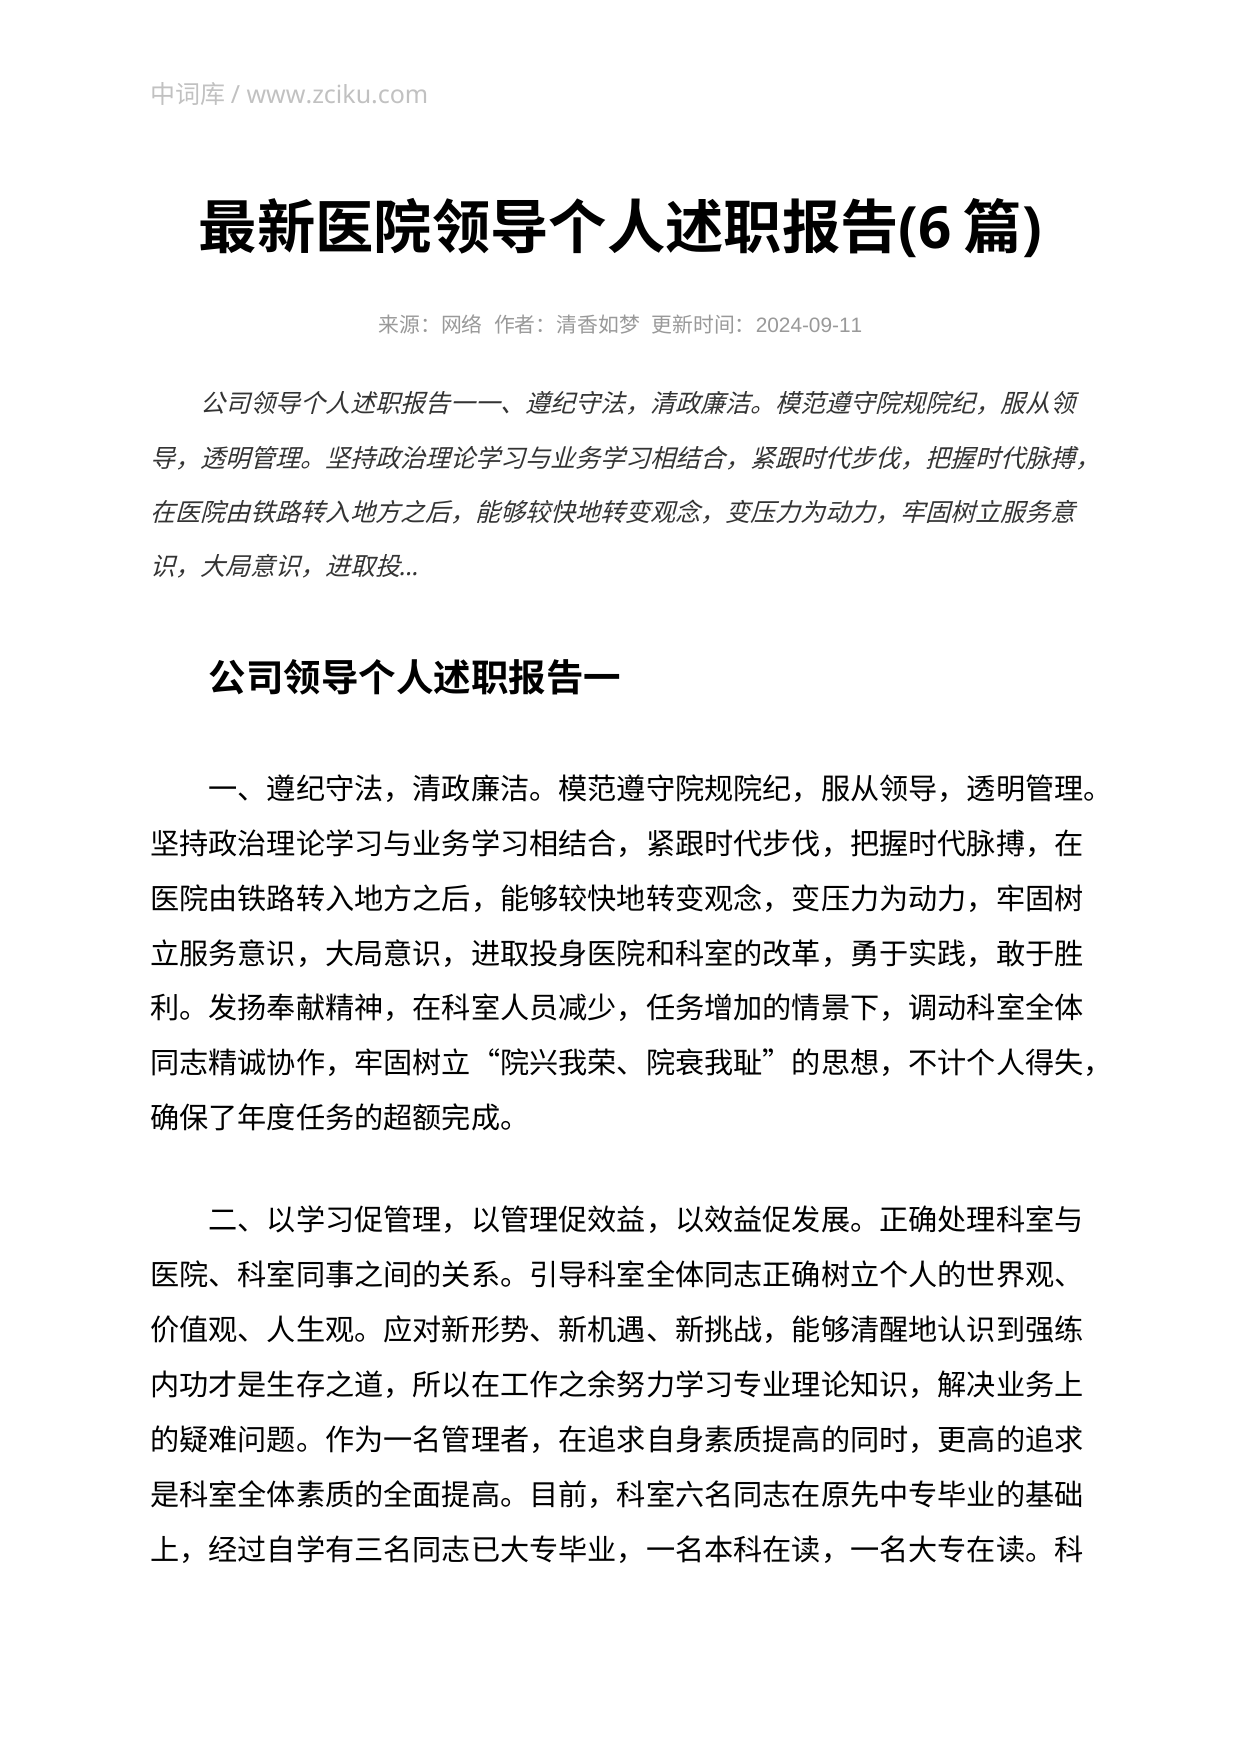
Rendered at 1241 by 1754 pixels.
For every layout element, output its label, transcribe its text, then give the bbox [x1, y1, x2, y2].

text 公司领导个人述职报告一一、遵纪守法，清政廉洁。模范遵守院规院纪，服从领导，透明管理。坚持政治理论学习与业务学习相结合，紧跟时代步伐，把握时代脉搏，在医院由铁路转入地方之后，能够较快地转变观念，变压力为动力，牢固树立服务意识，大局意识，进取投... [150, 384, 1090, 583]
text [150, 1197, 1090, 1568]
text 一、遵纪守法，清政廉洁。模范遵守院规院纪，服从领导，透明管理。坚持政治理论学习与业务学习相结合，紧跟时代步伐，把握时代脉搏，在医院由铁路转入地方之后，能够较快地转变观念，变压力为动力，牢固树立服务意识，大局意识，进取投身医院和科室的改革，勇于实践，敢于胜利。发扬奉献精神，在科室人员减少，任务增加的情景下，调动科室全体同志精诚协作，牢固树立“院兴我荣、院衰我耻”的思想，不计个人得失，确保了年度任务的超额完成。 [150, 766, 1090, 1137]
text 公司领导个人述职报告一 [150, 648, 1090, 702]
subtitle 最新医院领导个人述职报告(6篇) [150, 181, 1090, 266]
text 来源：网络 作者：清香如梦 更新时间：2024-09-11 [150, 313, 1090, 337]
